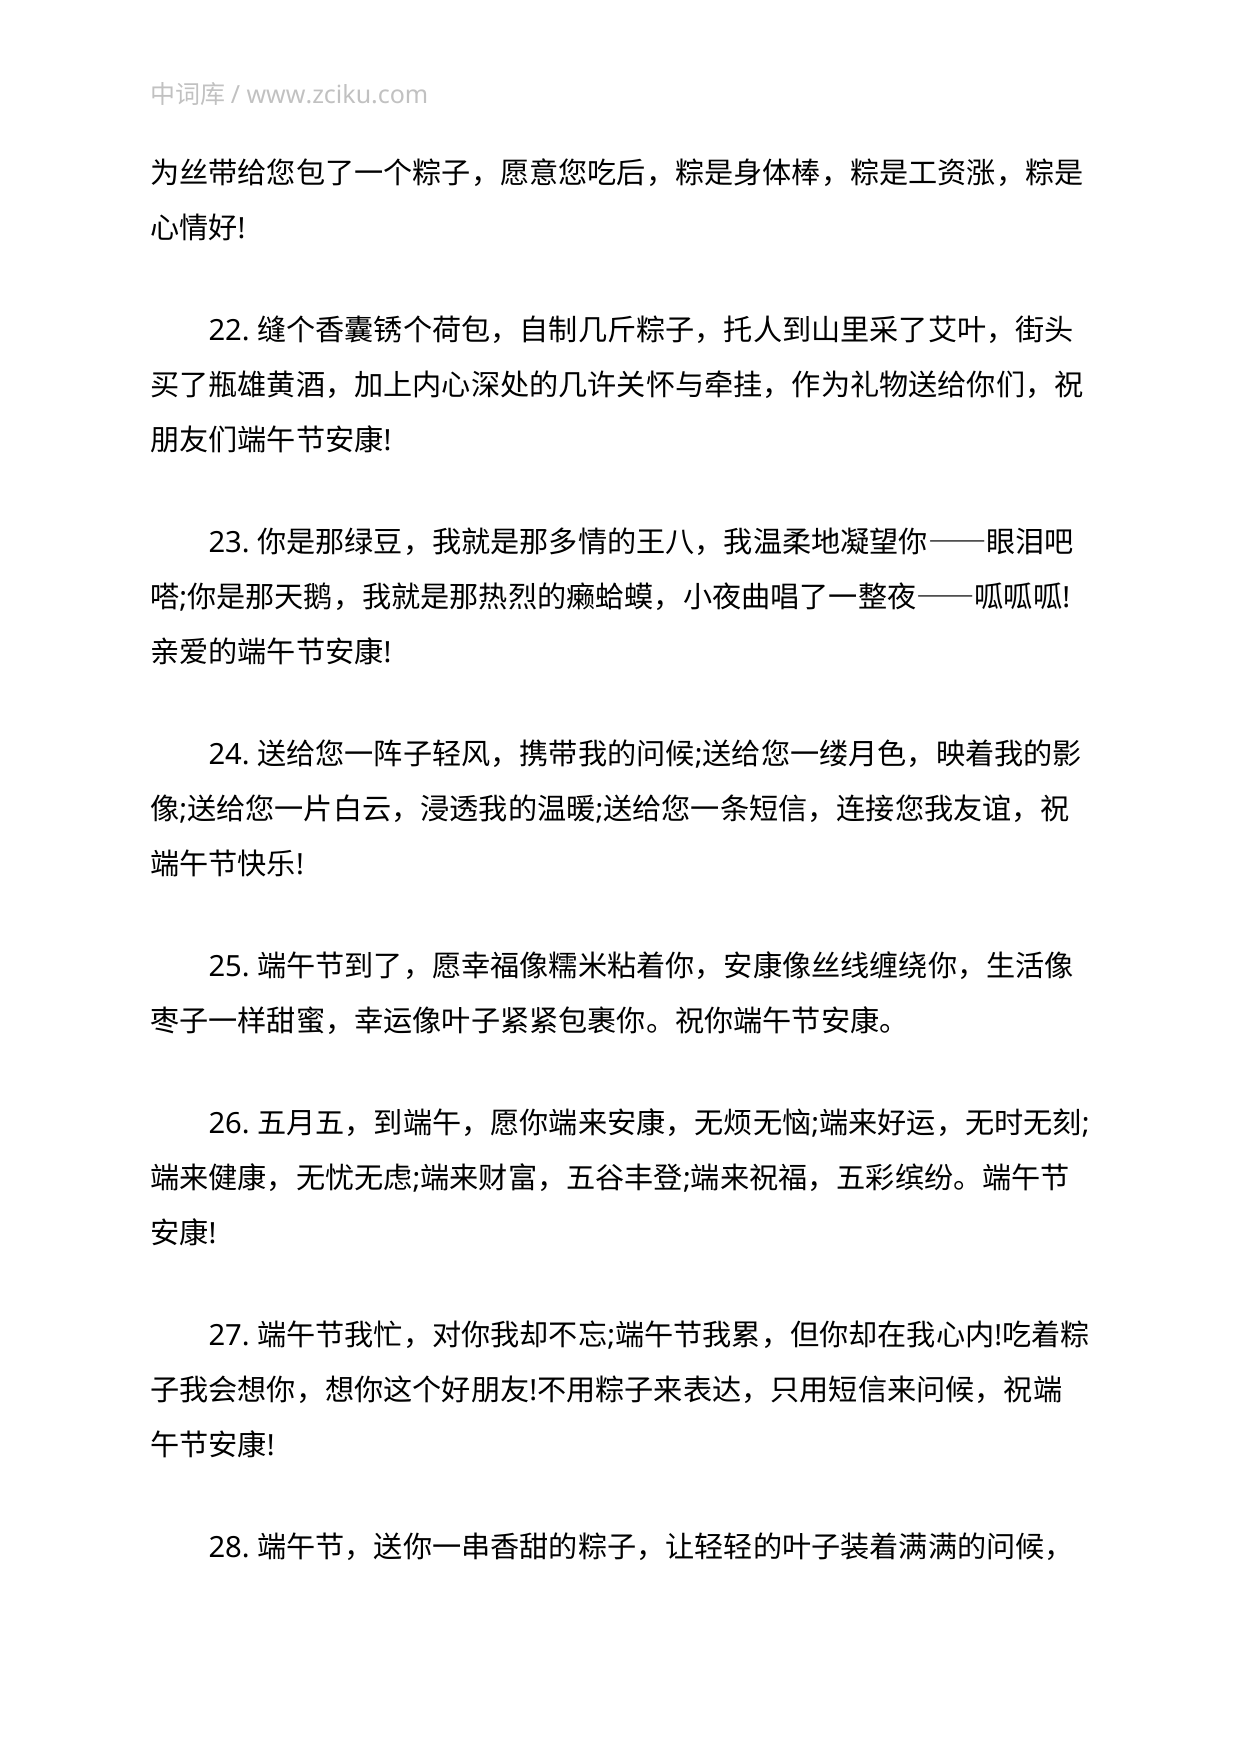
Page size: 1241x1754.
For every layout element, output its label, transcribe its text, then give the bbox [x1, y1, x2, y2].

text 25. 端午节到了，愿幸福像糯米粘着你，安康像丝线缠绕你，生活像枣子一样甜蜜，幸运像叶子紧紧包裹你。祝你端午节安康。 [150, 943, 1090, 1040]
text 23. 你是那绿豆，我就是那多情的王八，我温柔地凝望你——眼泪吧嗒;你是那天鹅，我就是那热烈的癞蛤蟆，小夜曲唱了一整夜——呱呱呱!亲爱的端午节安康! [150, 519, 1090, 671]
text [150, 150, 1090, 247]
text 24. 送给您一阵子轻风，携带我的问候;送给您一缕月色，映着我的影像;送给您一片白云，浸透我的温暖;送给您一条短信，连接您我友谊，祝端午节快乐! [150, 731, 1090, 883]
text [150, 1523, 1090, 1566]
text 26. 五月五，到端午，愿你端来安康，无烦无恼;端来好运，无时无刻;端来健康，无忧无虑;端来财富，五谷丰登;端来祝福，五彩缤纷。端午节安康! [150, 1099, 1090, 1252]
text 27. 端午节我忙，对你我却不忘;端午节我累，但你却在我心内!吃着粽子我会想你，想你这个好朋友!不用粽子来表达，只用短信来问候，祝端午节安康! [150, 1311, 1090, 1464]
text 22. 缝个香囊锈个荷包，自制几斤粽子，托人到山里采了艾叶，街头买了瓶雄黄酒，加上内心深处的几许关怀与牵挂，作为礼物送给你们，祝朋友们端午节安康! [150, 307, 1090, 459]
